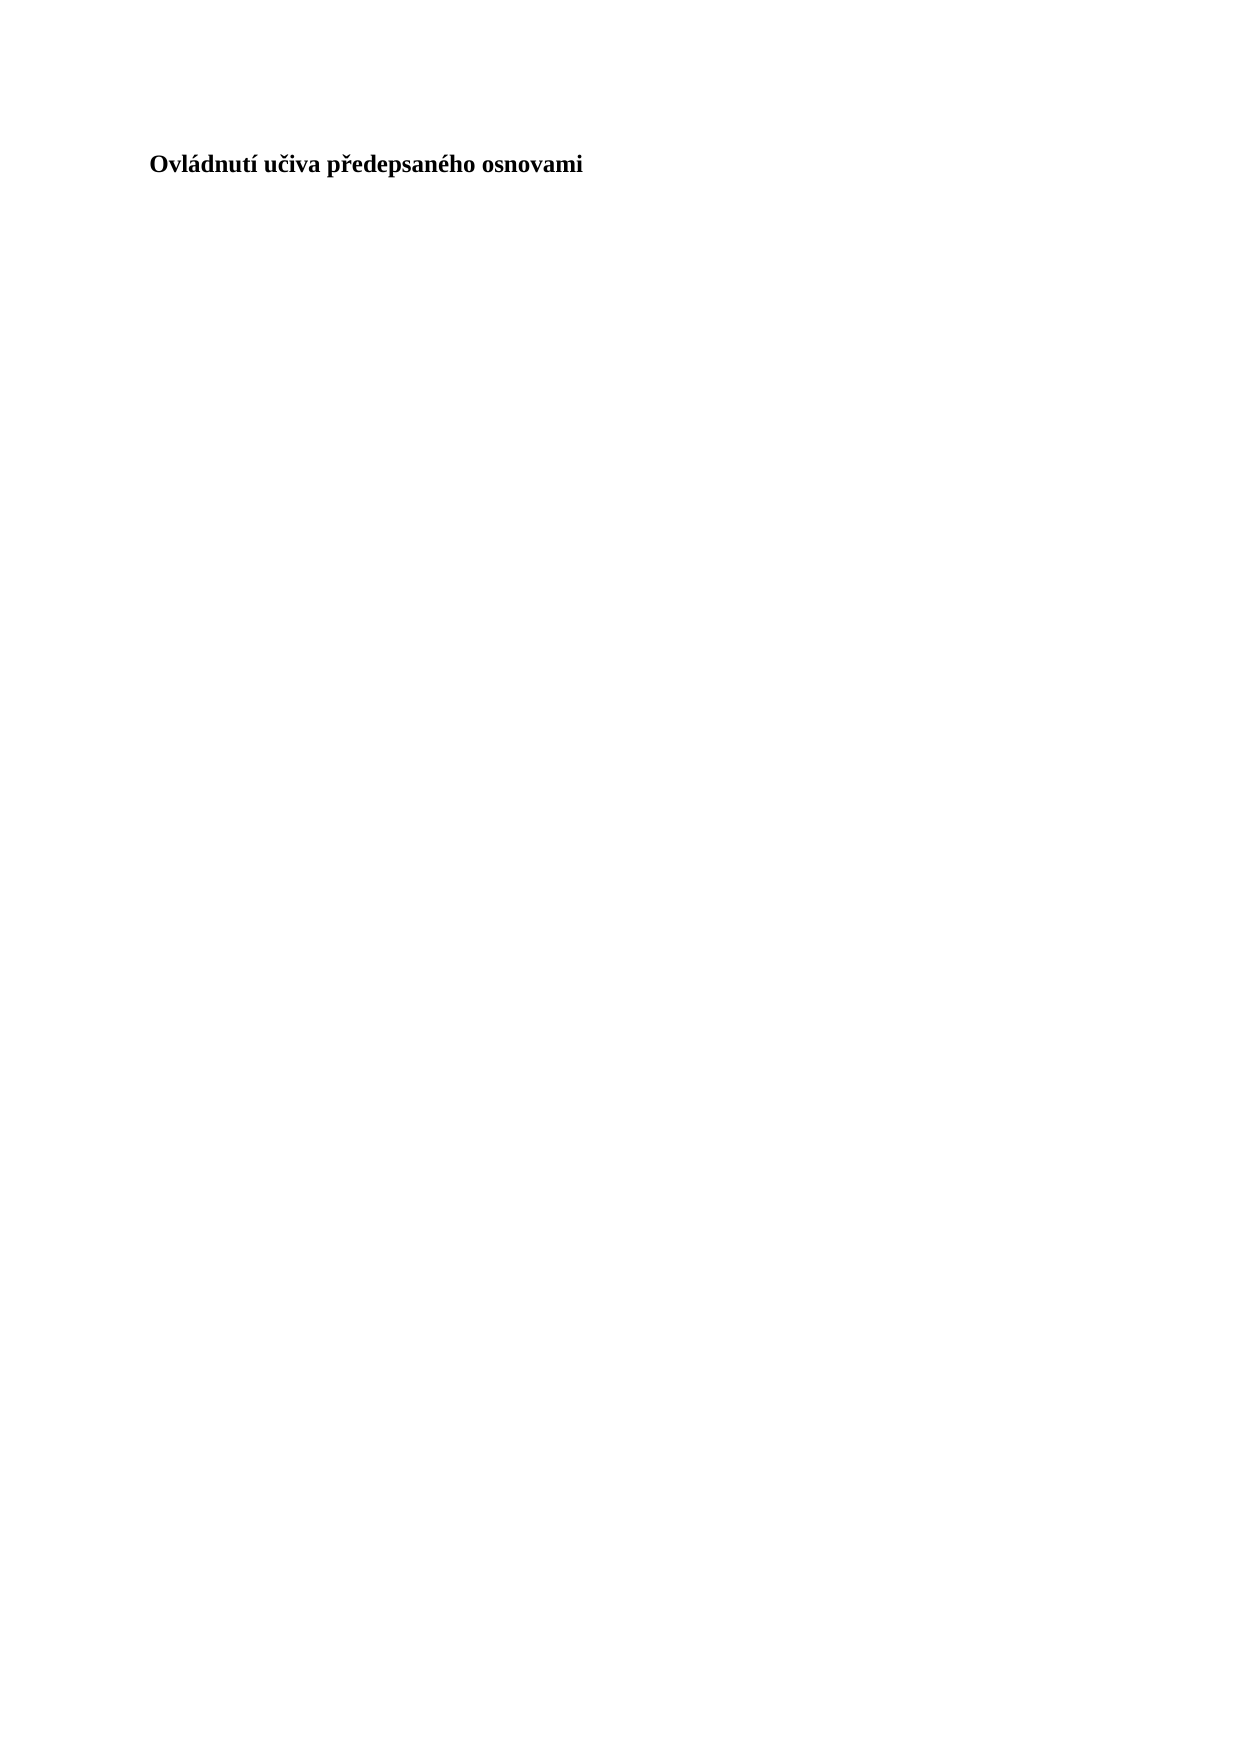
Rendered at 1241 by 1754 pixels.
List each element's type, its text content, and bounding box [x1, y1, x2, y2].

table_header Ovládnutí učiva předepsaného osnovami [148, 148, 1093, 195]
